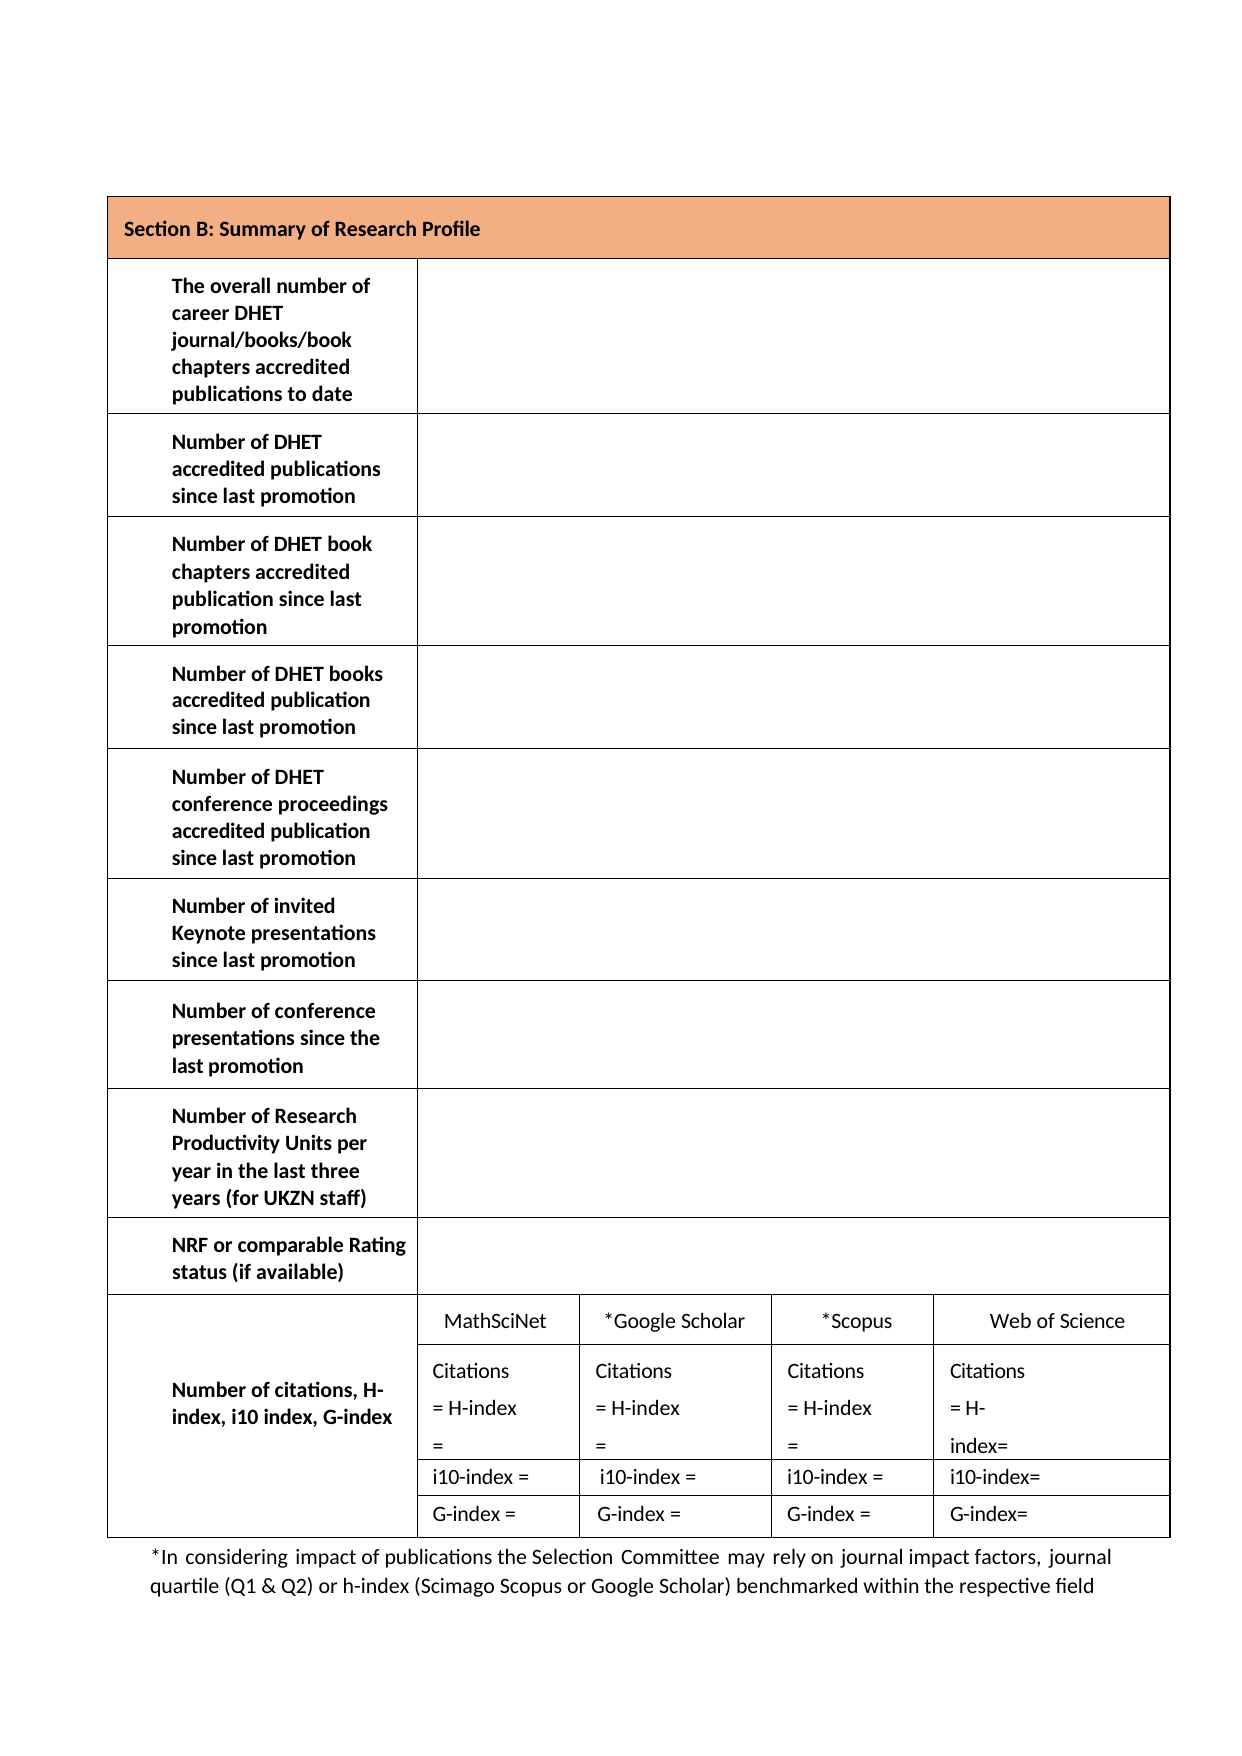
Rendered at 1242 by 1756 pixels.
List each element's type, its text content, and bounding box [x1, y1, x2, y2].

table_cell *Scopus [772, 1295, 933, 1344]
table_cell G-index = [418, 1496, 579, 1537]
table_cell i10-index = [418, 1460, 579, 1495]
table_cell [418, 646, 1169, 748]
table_cell [418, 517, 1169, 645]
table_cell *Google Scholar [580, 1295, 771, 1344]
table_cell Number of DHET conference proceedings accredited publication since last promotion [108, 749, 417, 877]
table_cell i10-index = [772, 1460, 933, 1495]
table_cell G-index = [772, 1496, 933, 1537]
table_cell Citations = H-index = [580, 1345, 771, 1458]
table_cell [418, 879, 1169, 980]
table_cell Number of Research Productivity Units per year in the last three years (for UKZN staff) [108, 1089, 417, 1217]
table_cell NRF or comparable Rating status (if available) [108, 1218, 417, 1294]
table_cell i10-index= [934, 1460, 1169, 1495]
table_cell Number of DHET accredited publications since last promotion [108, 414, 417, 516]
table_cell Citations= H-index= [934, 1345, 1169, 1458]
table_cell G-index = [580, 1496, 771, 1537]
table_cell Citations = H-index = [772, 1345, 933, 1458]
table_cell Number of DHET books accredited publication since last promotion [108, 646, 417, 748]
text *In considering impact of publications the Selection Committee may rely on journal impact factors, journal quartile (Q1 & Q2) or h-index (Scimago Scopus or Google Scholar) benchmarked within the respective field [150, 1543, 1131, 1599]
table_cell Number of invited Keynote presentations since last promotion [108, 879, 417, 980]
table_cell i10-index = [580, 1460, 771, 1495]
table_cell [418, 414, 1169, 516]
table_cell [418, 981, 1169, 1088]
table_cell Number of DHET book chapters accredited publication since last promotion [108, 517, 417, 645]
table_cell Number of citations, H- index, i10 index, G-index [108, 1295, 417, 1537]
table_cell Citations = H-index = [418, 1345, 579, 1458]
table_cell [418, 259, 1169, 413]
table_cell [418, 1218, 1169, 1294]
table_cell [418, 1089, 1169, 1217]
table_cell The overall number of career DHET journal/books/book chapters accredited publications to date [108, 259, 417, 413]
table_cell Number of conference presentations since the last promotion [108, 981, 417, 1088]
table_cell [418, 749, 1169, 877]
table_header Section B: Summary of Research Profile [108, 197, 1169, 258]
table_cell MathSciNet [418, 1295, 579, 1344]
table_cell G-index= [934, 1496, 1169, 1537]
table_cell Web of Science [934, 1295, 1169, 1344]
